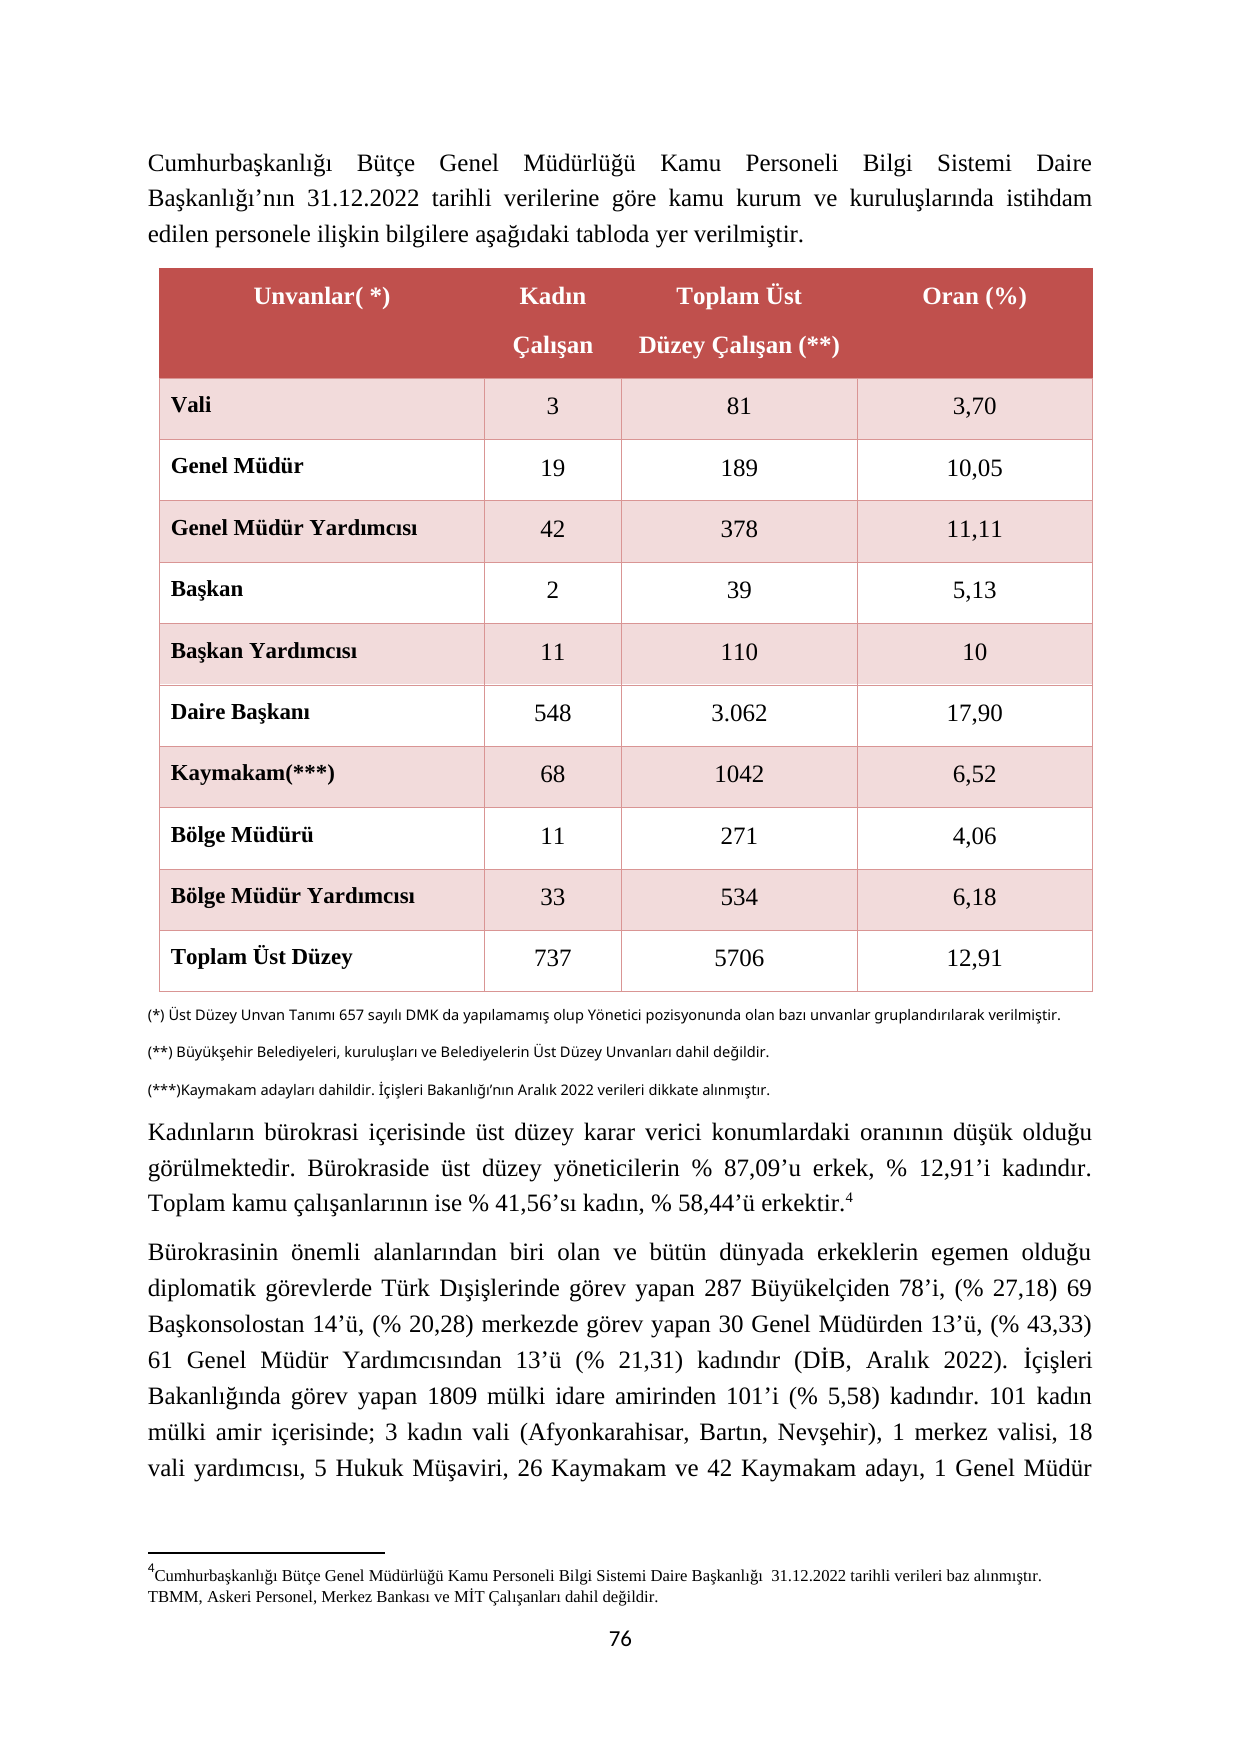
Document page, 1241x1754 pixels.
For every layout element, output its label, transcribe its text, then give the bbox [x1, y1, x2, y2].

table_cell 6,52 [858, 747, 1092, 807]
table_cell 33 [485, 870, 621, 930]
table_cell 68 [485, 747, 621, 807]
table_cell 39 [622, 563, 857, 623]
table_cell 534 [622, 870, 857, 930]
table_cell 4,06 [858, 808, 1092, 868]
table_cell 3.062 [622, 686, 857, 746]
table_cell Daire Başkanı [160, 686, 484, 746]
table_cell Toplam Üst Düzey [160, 931, 484, 991]
table_cell 42 [485, 501, 621, 562]
table_cell 1042 [622, 747, 857, 807]
table_cell 5,13 [858, 563, 1092, 623]
table_cell 271 [622, 808, 857, 868]
table_cell 12,91 [858, 931, 1092, 991]
table_cell Bölge Müdür Yardımcısı [160, 870, 484, 930]
text Cumhurbaşkanlığı Bütçe Genel Müdürlüğü Kamu Personeli Bilgi Sistemi Daire Başkanlığı’nın 31.12.2022 tarihli verilerine göre kamu kurum ve kuruluşlarında istihdam edilen personele ilişkin bilgilere aşağıdaki tabloda yer verilmiştir. [148, 148, 1093, 248]
table_cell Kaymakam(***) [160, 747, 484, 807]
table_cell Başkan [160, 563, 484, 623]
table_cell 5706 [622, 931, 857, 991]
table_cell 189 [622, 440, 857, 500]
table_cell 17,90 [858, 686, 1092, 746]
table_cell 3,70 [858, 379, 1092, 439]
table_header Oran (%) [858, 269, 1092, 378]
table_cell Bölge Müdürü [160, 808, 484, 868]
table_cell 378 [622, 501, 857, 562]
table_cell Genel Müdür Yardımcısı [160, 501, 484, 562]
table_cell 11 [485, 808, 621, 868]
table_cell Vali [160, 379, 484, 439]
text (*) Üst Düzey Unvan Tanımı 657 sayılı DMK da yapılamamış olup Yönetici pozisyonunda olan bazı unvanlar gruplandırılarak verilmiştir. [148, 1005, 1093, 1025]
table_cell 2 [485, 563, 621, 623]
table_cell 81 [622, 379, 857, 439]
table_cell 11 [485, 624, 621, 684]
table_cell 11,11 [858, 501, 1092, 562]
table_cell 737 [485, 931, 621, 991]
table_cell 110 [622, 624, 857, 684]
table_cell Genel Müdür [160, 440, 484, 500]
table_header Toplam Üst Düzey Çalışan (**) [622, 269, 857, 378]
table_header Kadın Çalışan [485, 269, 621, 378]
text (***)Kaymakam adayları dahildir. İçişleri Bakanlığı’nın Aralık 2022 verileri dikkate alınmıştır. [148, 1079, 1093, 1099]
table_cell 10 [858, 624, 1092, 684]
table_cell 548 [485, 686, 621, 746]
text (**) Büyükşehir Belediyeleri, kuruluşları ve Belediyelerin Üst Düzey Unvanları dahil değildir. [148, 1042, 1093, 1062]
table_cell 10,05 [858, 440, 1092, 500]
table_cell 6,18 [858, 870, 1092, 930]
table_cell Başkan Yardımcısı [160, 624, 484, 684]
table_cell 19 [485, 440, 621, 500]
text Kadınların bürokrasi içerisinde üst düzey karar verici konumlardaki oranının düşük olduğu görülmektedir. Bürokraside üst düzey yöneticilerin % 87,09’u erkek, % 12,91’i kadındır. Toplam kamu çalışanlarının ise % 41,56’sı kadın, % 58,44’ü erkektir. [148, 1117, 1093, 1217]
table_header Unvanlar( *) [160, 269, 484, 378]
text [148, 1237, 1093, 1481]
table_cell 3 [485, 379, 621, 439]
